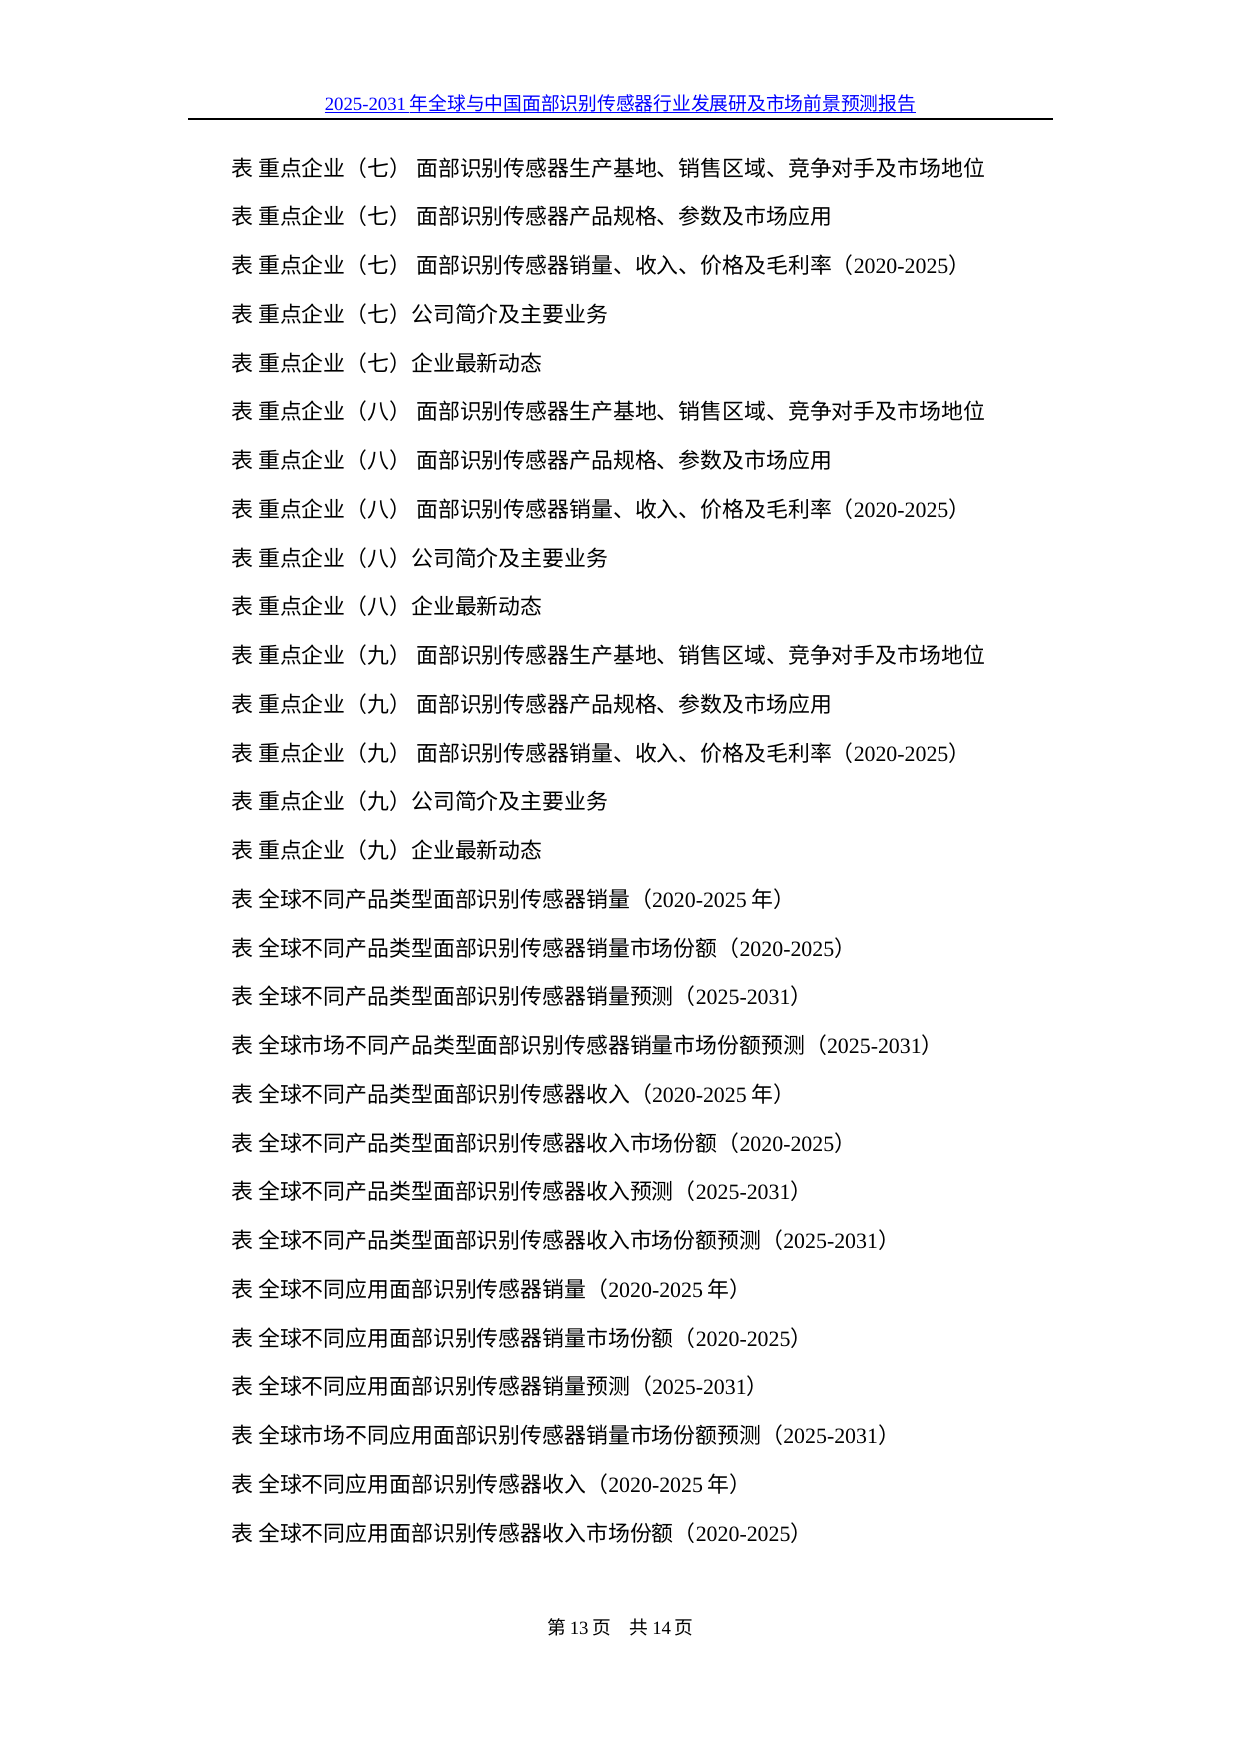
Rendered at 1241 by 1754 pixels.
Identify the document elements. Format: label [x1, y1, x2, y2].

text [187, 150, 1053, 1548]
